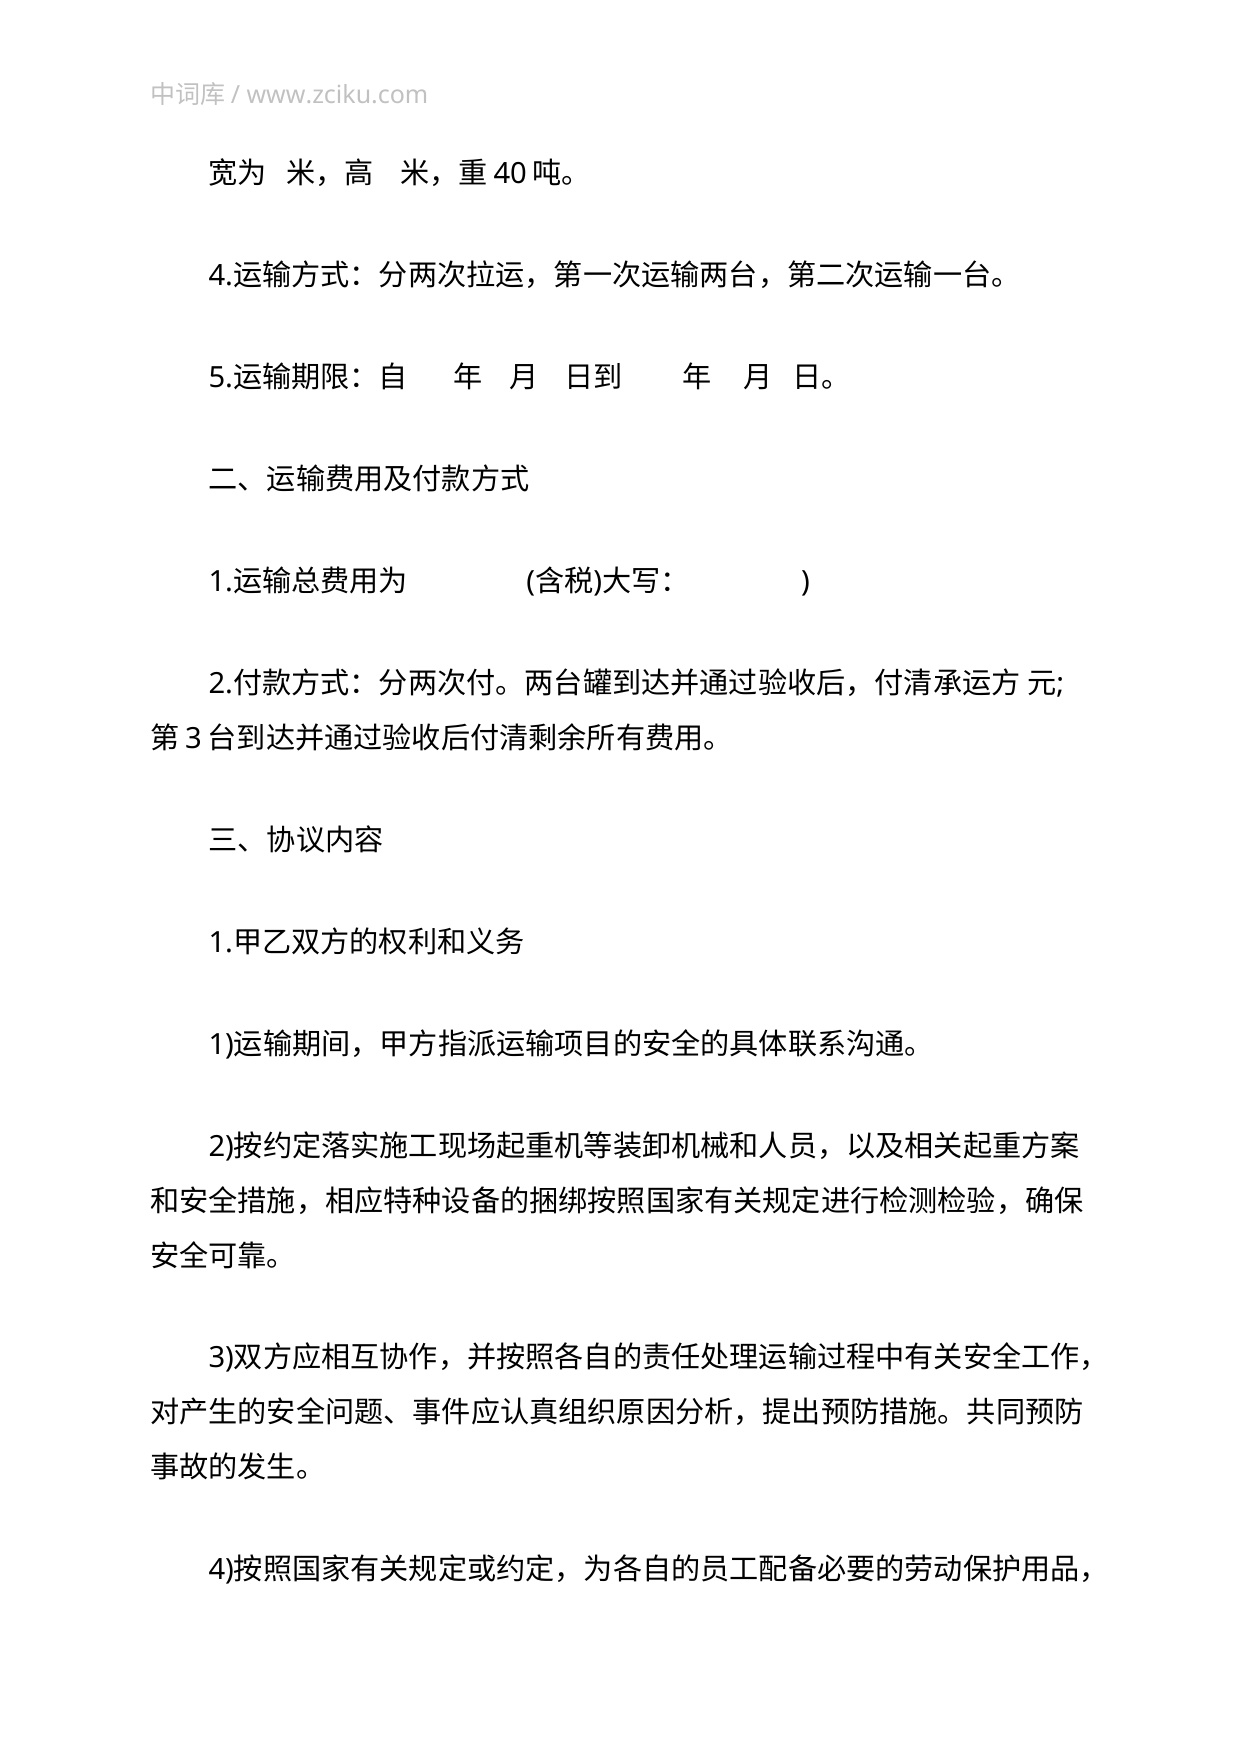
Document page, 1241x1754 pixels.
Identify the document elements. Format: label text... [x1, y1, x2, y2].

text 3)双方应相互协作，并按照各自的责任处理运输过程中有关安全工作，对产生的安全问题、事件应认真组织原因分析，提出预防措施。共同预防事故的发生。 [150, 1334, 1090, 1486]
text 4.运输方式：分两次拉运，第一次运输两台，第二次运输一台。 [150, 252, 1090, 294]
text 5.运输期限：自 年 月 日到 年 月 日。 [150, 354, 1090, 396]
text 1.运输总费用为 (含税)大写： ) [150, 558, 1090, 600]
text 宽为 米，高 米，重40吨。 [150, 150, 1090, 192]
text 2.付款方式：分两次付。两台罐到达并通过验收后，付清承运方 元;第3台到达并通过验收后付清剩余所有费用。 [150, 660, 1090, 757]
text 1.甲乙双方的权利和义务 [150, 918, 1090, 961]
text 1)运输期间，甲方指派运输项目的安全的具体联系沟通。 [150, 1020, 1090, 1063]
text 二、运输费用及付款方式 [150, 456, 1090, 498]
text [150, 1546, 1090, 1588]
text 三、协议内容 [150, 817, 1090, 859]
text 2)按约定落实施工现场起重机等装卸机械和人员，以及相关起重方案和安全措施，相应特种设备的捆绑按照国家有关规定进行检测检验，确保安全可靠。 [150, 1122, 1090, 1274]
